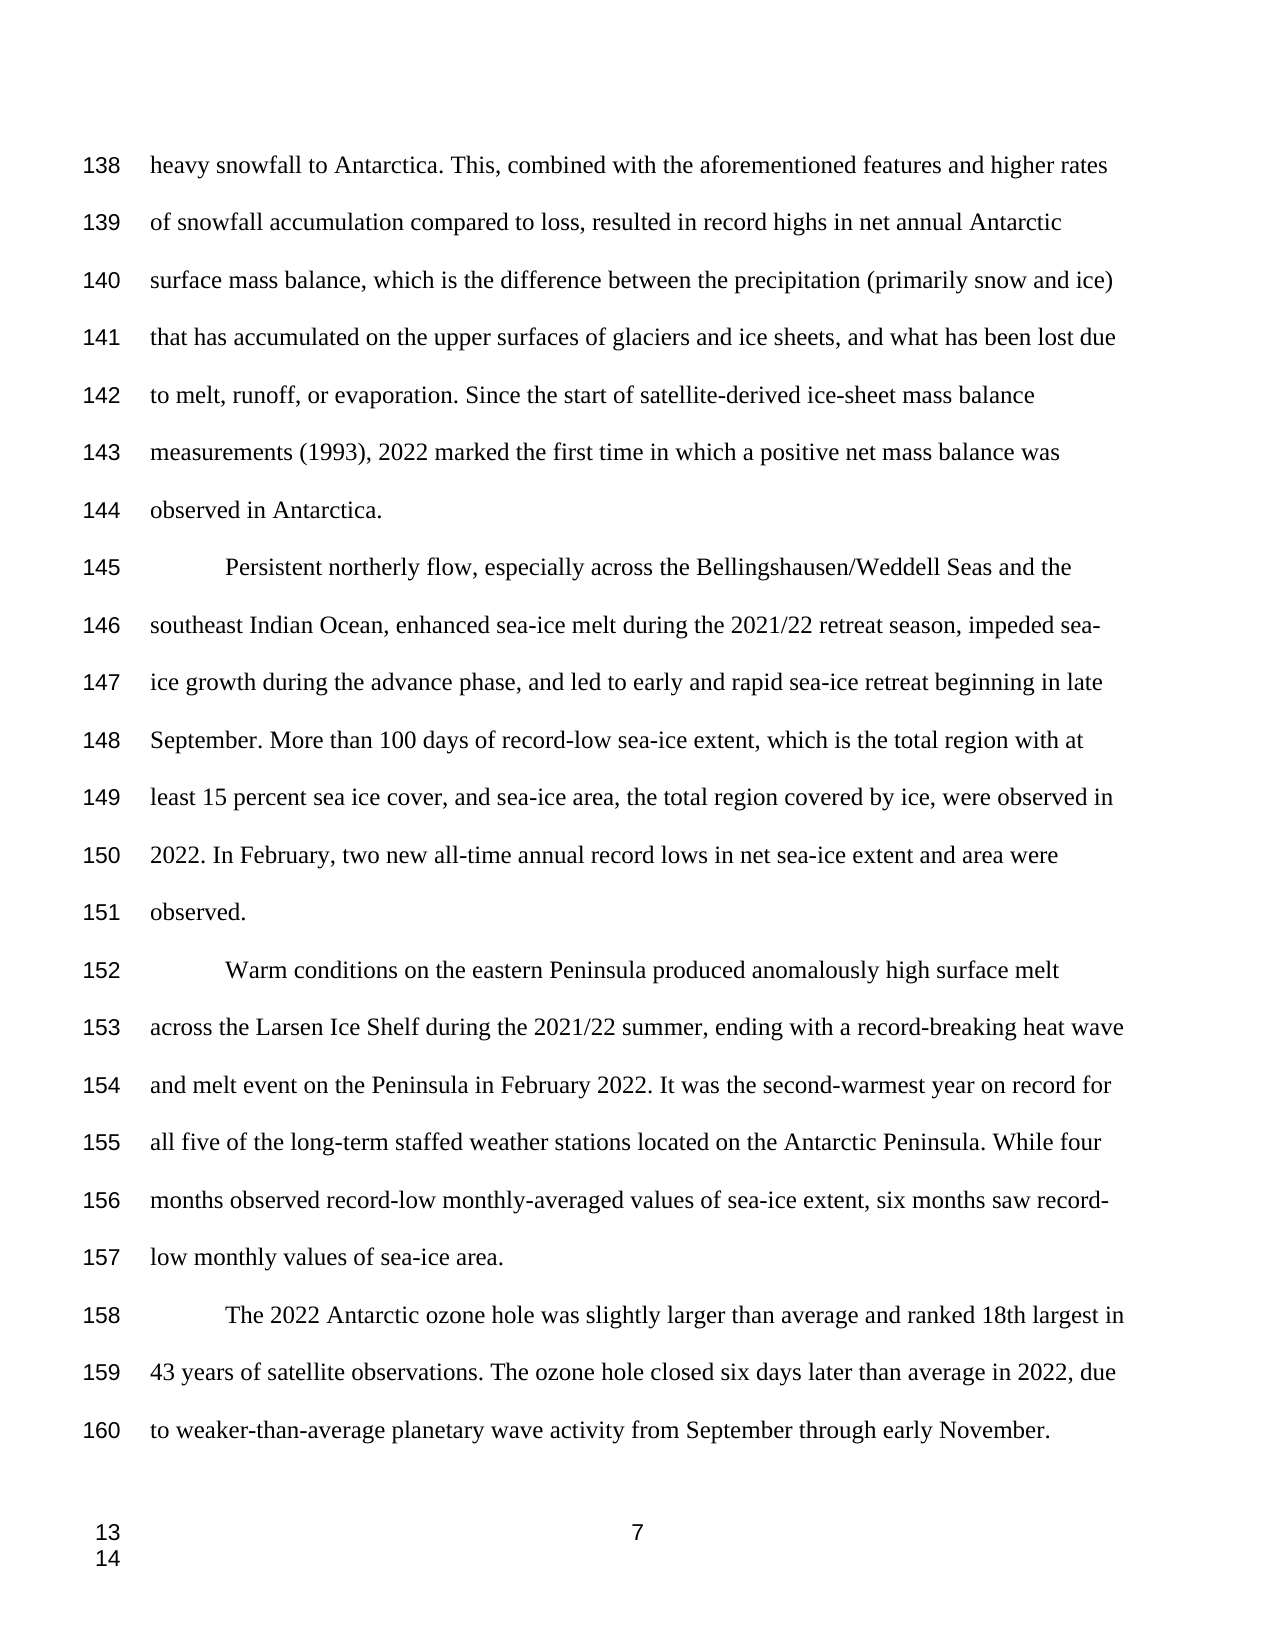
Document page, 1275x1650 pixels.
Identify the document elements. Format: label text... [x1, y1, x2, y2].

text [150, 150, 1125, 524]
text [150, 1300, 1125, 1444]
text Persistent northerly flow, especially across the Bellingshausen/Weddell Seas and the southeast Indian Ocean, enhanced sea-ice melt during the 2021/22 retreat season, impeded sea-ice growth during the advance phase, and led to early and rapid sea-ice retreat beginning in late September. More than 100 days of record-low sea-ice extent, which is the total region with at least 15 percent sea ice cover, and sea-ice area, the total region covered by ice, were observed in 2022. In February, two new all-time annual record lows in net sea-ice extent and area were observed. [150, 552, 1125, 926]
text Warm conditions on the eastern Peninsula produced anomalously high surface melt across the Larsen Ice Shelf during the 2021/22 summer, ending with a record-breaking heat wave and melt event on the Peninsula in February 2022. It was the second-warmest year on record for all five of the long-term staffed weather stations located on the Antarctic Peninsula. While four months observed record-low monthly-averaged values of sea-ice extent, six months saw record-low monthly values of sea-ice area. [150, 955, 1125, 1271]
